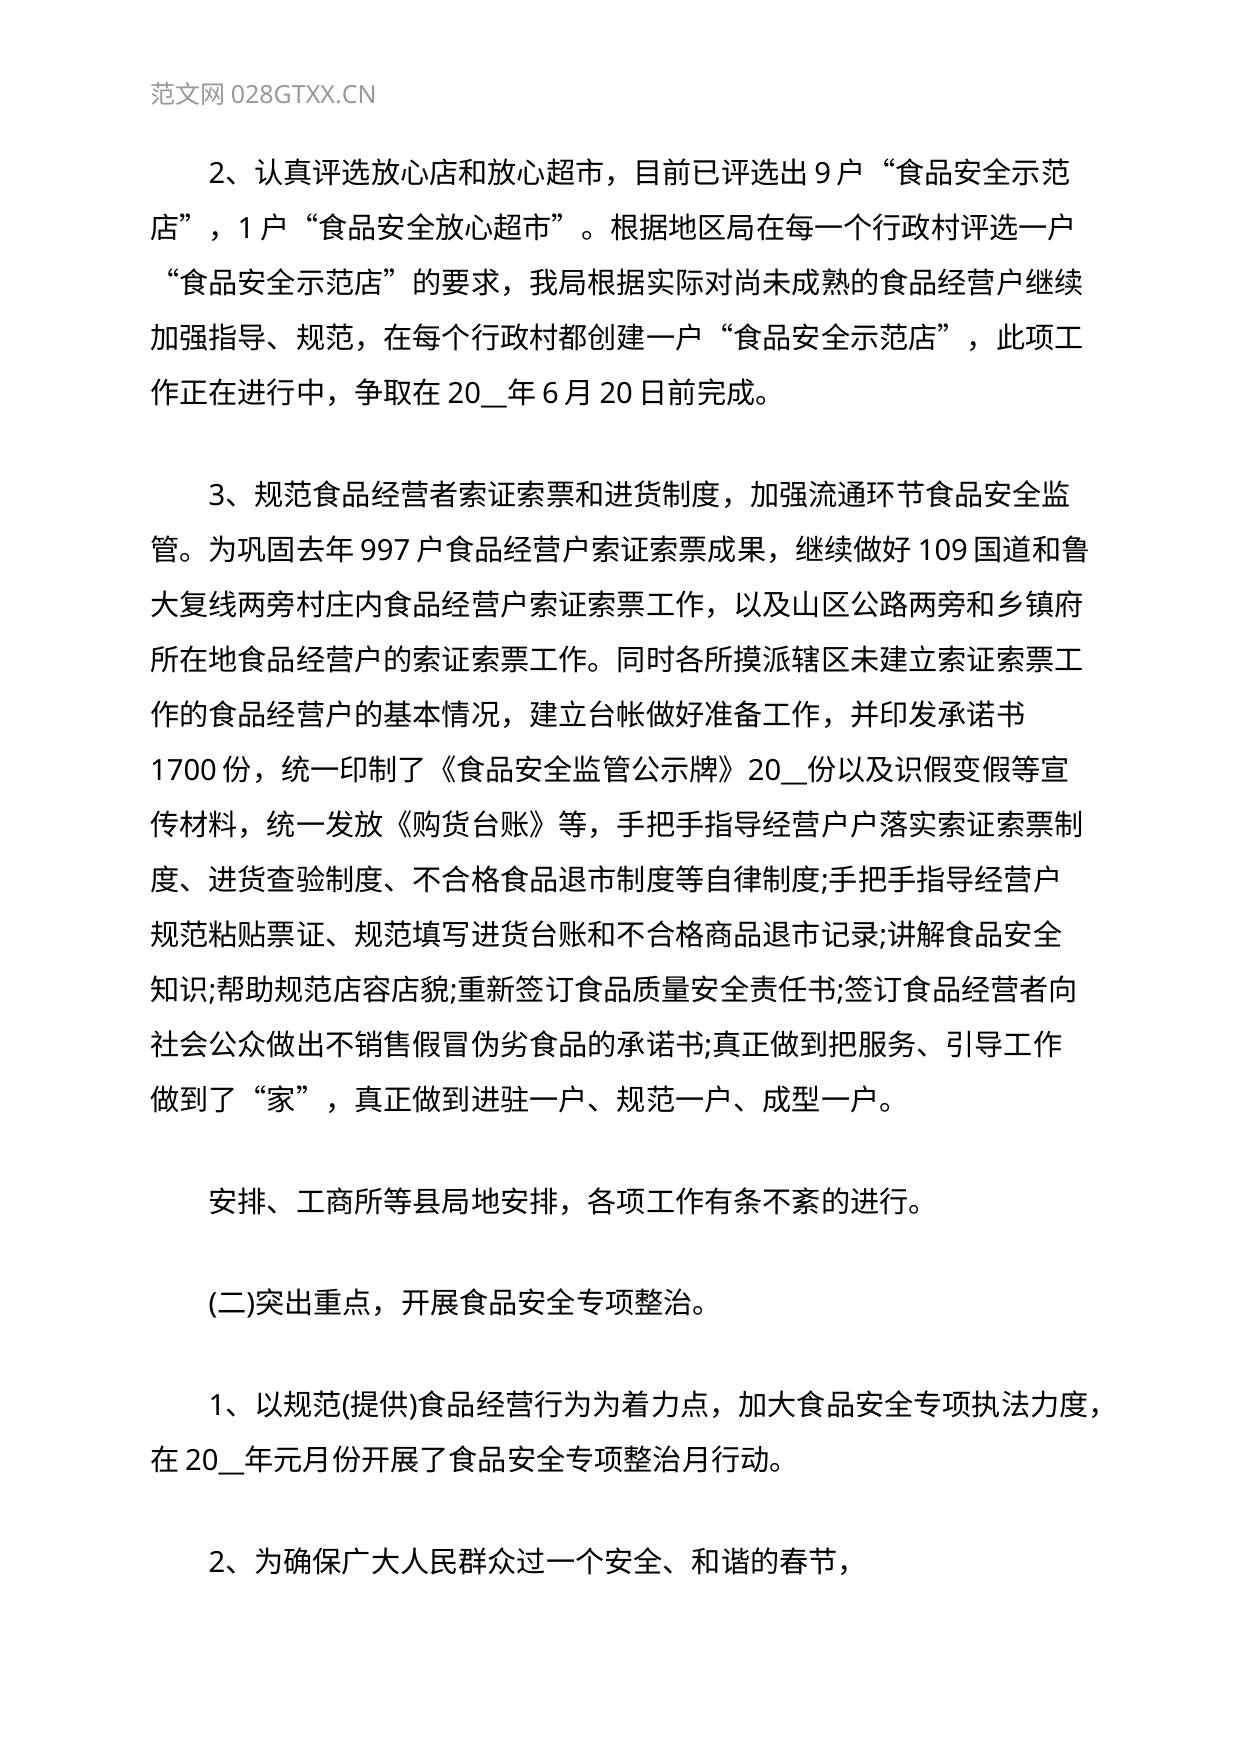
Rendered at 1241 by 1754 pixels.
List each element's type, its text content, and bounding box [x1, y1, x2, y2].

text 1、以规范(提供)食品经营行为为着力点，加大食品安全专项执法力度，在20__年元月份开展了食品安全专项整治月行动。 [150, 1382, 1090, 1479]
text (二)突出重点，开展食品安全专项整治。 [150, 1280, 1090, 1322]
text 2、为确保广大人民群众过一个安全、和谐的春节， [150, 1539, 1090, 1581]
text 安排、工商所等县局地安排，各项工作有条不紊的进行。 [150, 1178, 1090, 1220]
text 3、规范食品经营者索证索票和进货制度，加强流通环节食品安全监管。为巩固去年997户食品经营户索证索票成果，继续做好109国道和鲁大复线两旁村庄内食品经营户索证索票工作，以及山区公路两旁和乡镇府所在地食品经营户的索证索票工作。同时各所摸派辖区未建立索证索票工作的食品经营户的基本情况，建立台帐做好准备工作，并印发承诺书1700份，统一印制了《食品安全监管公示牌》20__份以及识假变假等宣传材料，统一发放《购货台账》等，手把手指导经营户户落实索证索票制度、进货查验制度、不合格食品退市制度等自律制度;手把手指导经营户规范粘贴票证、规范填写进货台账和不合格商品退市记录;讲解食品安全知识;帮助规范店容店貌;重新签订食品质量安全责任书;签订食品经营者向社会公众做出不销售假冒伪劣食品的承诺书;真正做到把服务、引导工作做到了“家”，真正做到进驻一户、规范一户、成型一户。 [150, 472, 1090, 1119]
text 2、认真评选放心店和放心超市，目前已评选出9户“食品安全示范店”，1户“食品安全放心超市”。根据地区局在每一个行政村评选一户“食品安全示范店”的要求，我局根据实际对尚未成熟的食品经营户继续加强指导、规范，在每个行政村都创建一户“食品安全示范店”，此项工作正在进行中，争取在20__年6月20日前完成。 [150, 150, 1090, 412]
